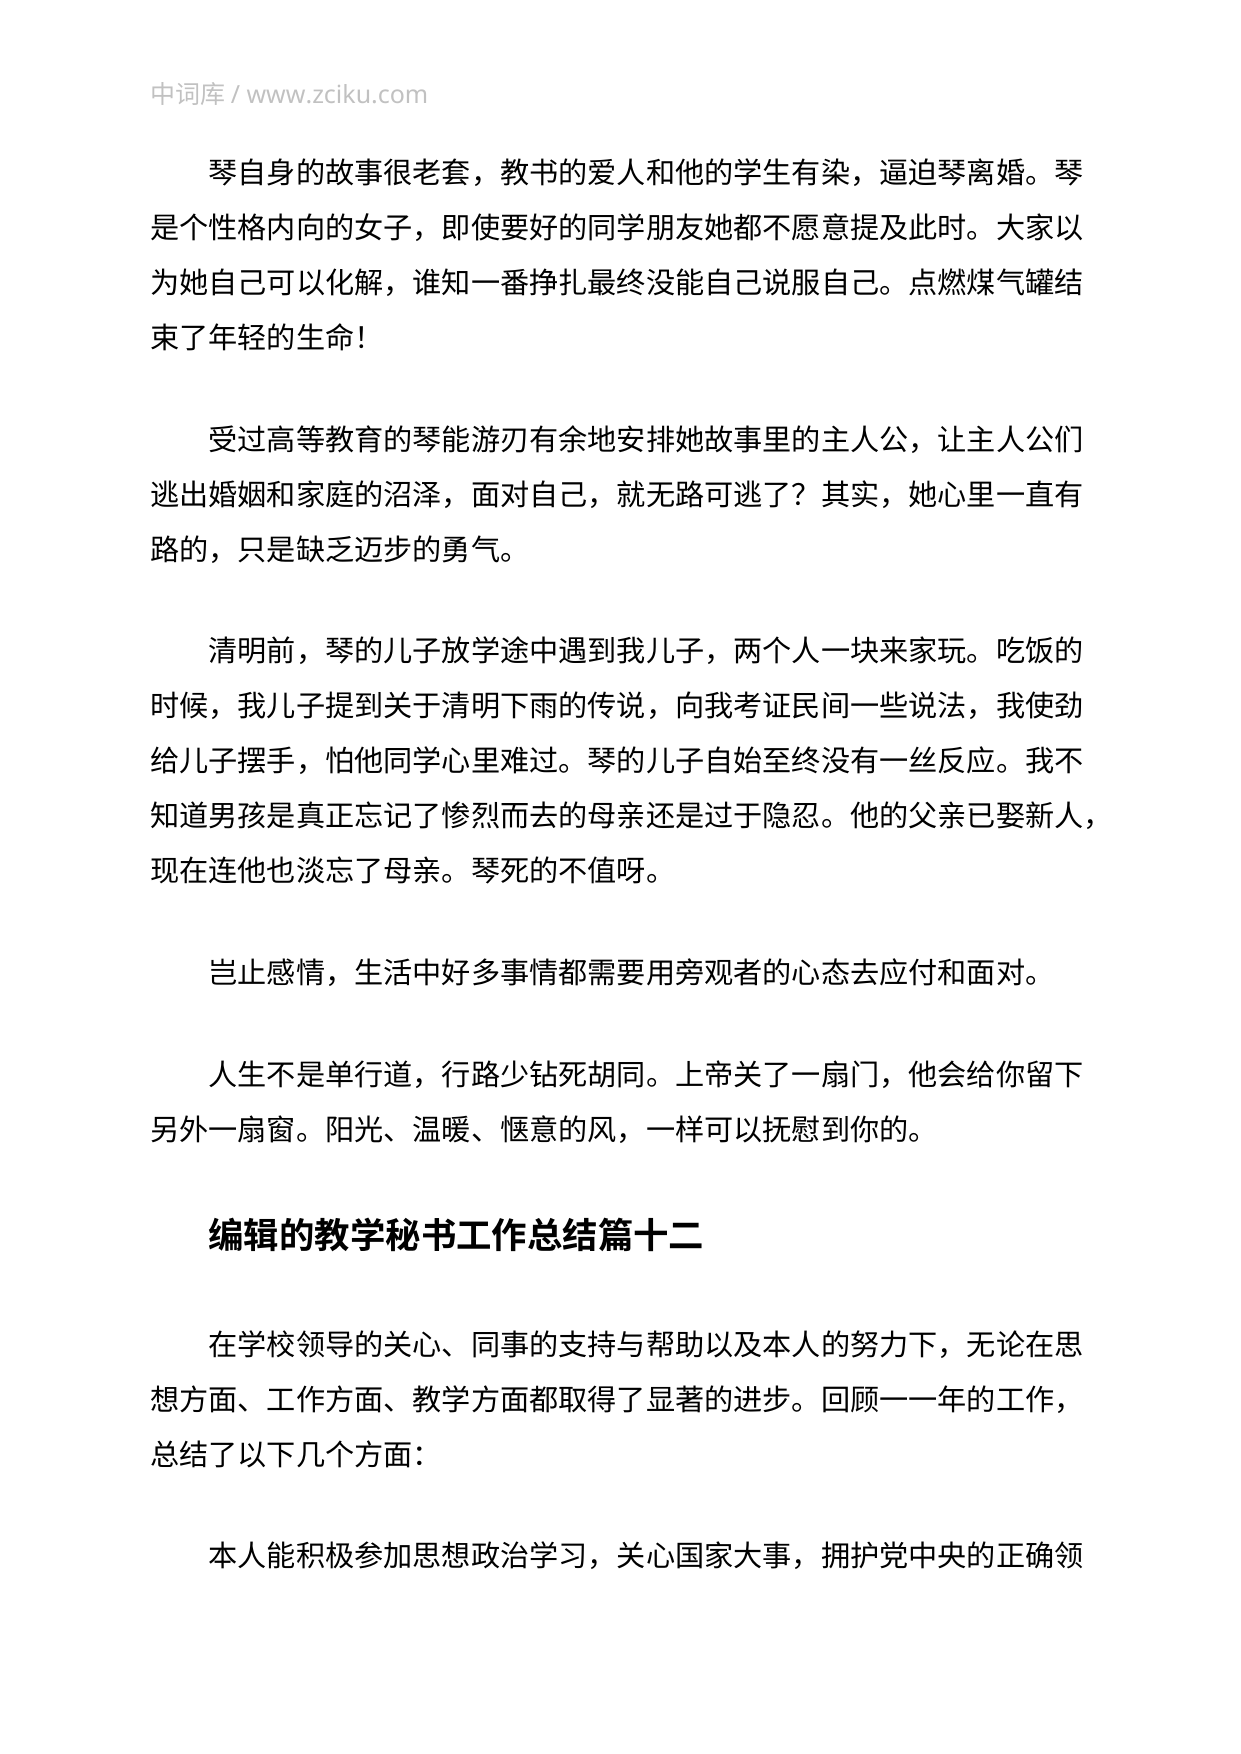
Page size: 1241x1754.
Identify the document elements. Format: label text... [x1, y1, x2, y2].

text 岂止感情，生活中好多事情都需要用旁观者的心态去应付和面对。 [150, 949, 1090, 992]
text 琴自身的故事很老套，教书的爱人和他的学生有染，逼迫琴离婚。琴是个性格内向的女子，即使要好的同学朋友她都不愿意提及此时。大家以为她自己可以化解，谁知一番挣扎最终没能自己说服自己。点燃煤气罐结束了年轻的生命！ [150, 150, 1090, 357]
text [150, 1533, 1090, 1575]
text 在学校领导的关心、同事的支持与帮助以及本人的努力下，无论在思想方面、工作方面、教学方面都取得了显著的进步。回顾一一年的工作，总结了以下几个方面： [150, 1321, 1090, 1473]
text 编辑的教学秘书工作总结篇十二 [150, 1208, 1090, 1259]
text 受过高等教育的琴能游刃有余地安排她故事里的主人公，让主人公们逃出婚姻和家庭的沼泽，面对自己，就无路可逃了？其实，她心里一直有路的，只是缺乏迈步的勇气。 [150, 416, 1090, 568]
text 人生不是单行道，行路少钻死胡同。上帝关了一扇门，他会给你留下另外一扇窗。阳光、温暖、惬意的风，一样可以抚慰到你的。 [150, 1051, 1090, 1148]
text 清明前，琴的儿子放学途中遇到我儿子，两个人一块来家玩。吃饭的时候，我儿子提到关于清明下雨的传说，向我考证民间一些说法，我使劲给儿子摆手，怕他同学心里难过。琴的儿子自始至终没有一丝反应。我不知道男孩是真正忘记了惨烈而去的母亲还是过于隐忍。他的父亲已娶新人，现在连他也淡忘了母亲。琴死的不值呀。 [150, 628, 1090, 890]
